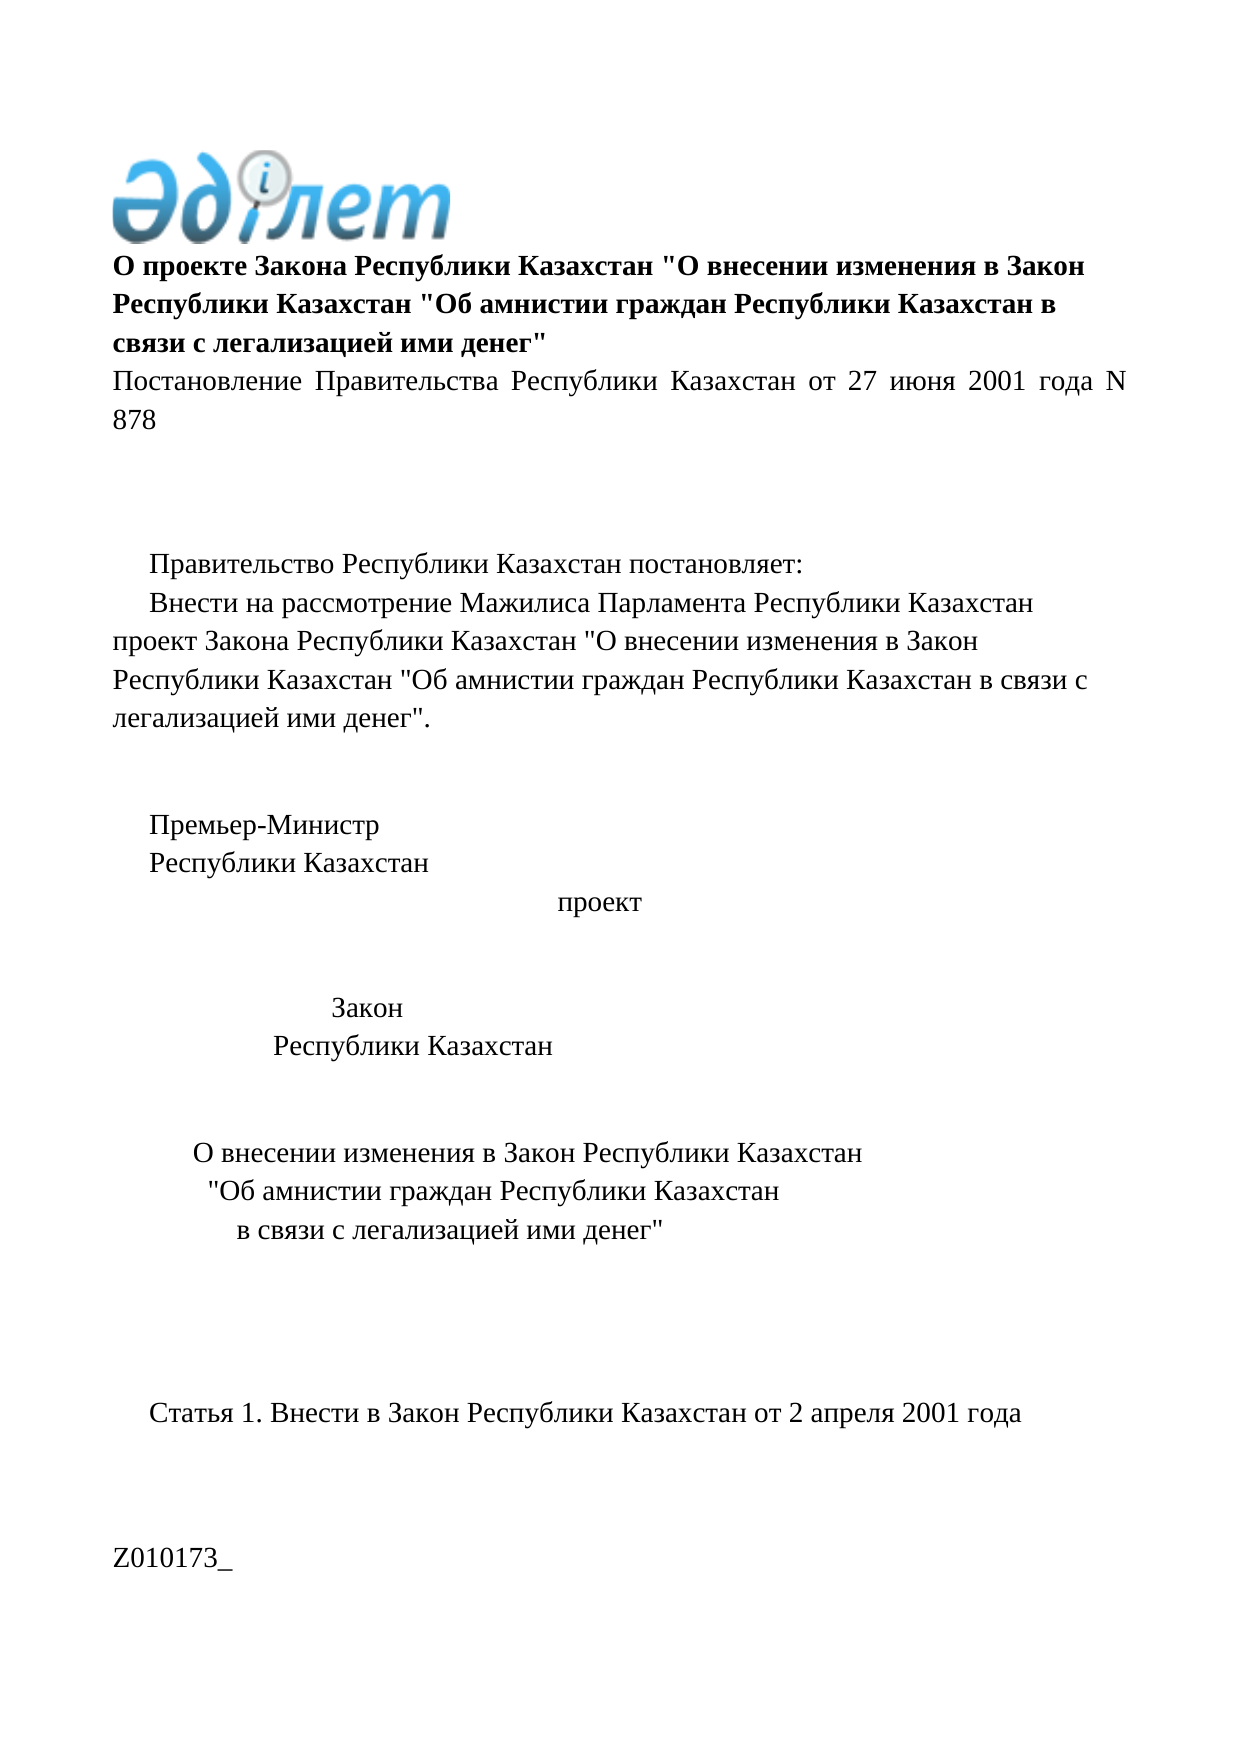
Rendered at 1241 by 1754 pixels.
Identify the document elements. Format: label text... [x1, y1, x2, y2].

text проект [112, 884, 1128, 917]
text Премьер-Министр [112, 807, 1128, 840]
picture [112, 150, 451, 244]
text Внести на рассмотрение Мажилиса Парламента Республики Казахстан [112, 585, 1128, 618]
text Республики Казахстан [112, 1028, 1128, 1062]
text Правительство Республики Казахстан постановляет: [112, 546, 1128, 580]
text Республики Казахстан "Об амнистии граждан Республики Казахстан в связи с [112, 662, 1128, 696]
text Постановление Правительства Республики Казахстан от 27 июня 2001 года N 878 [112, 363, 1128, 435]
text Z010173_ [112, 1540, 1128, 1573]
text "Об амнистии граждан Республики Казахстан [112, 1173, 1128, 1207]
text в связи с легализацией ими денег" [112, 1212, 1128, 1245]
text О внесении изменения в Закон Республики Казахстан [112, 1135, 1128, 1168]
text О проекте Закона Республики Казахстан "О внесении изменения в Закон Республики Казахстан "Об амнистии граждан Республики Казахстан в связи с легализацией ими денег" [112, 248, 1128, 358]
text Республики Казахстан [112, 845, 1128, 879]
text проект Закона Республики Казахстан "О внесении изменения в Закон [112, 623, 1128, 657]
text Статья 1. Внести в Закон Республики Казахстан от 2 апреля 2001 года [112, 1395, 1128, 1428]
text легализацией ими денег". [112, 701, 1128, 734]
text Закон [112, 990, 1128, 1023]
